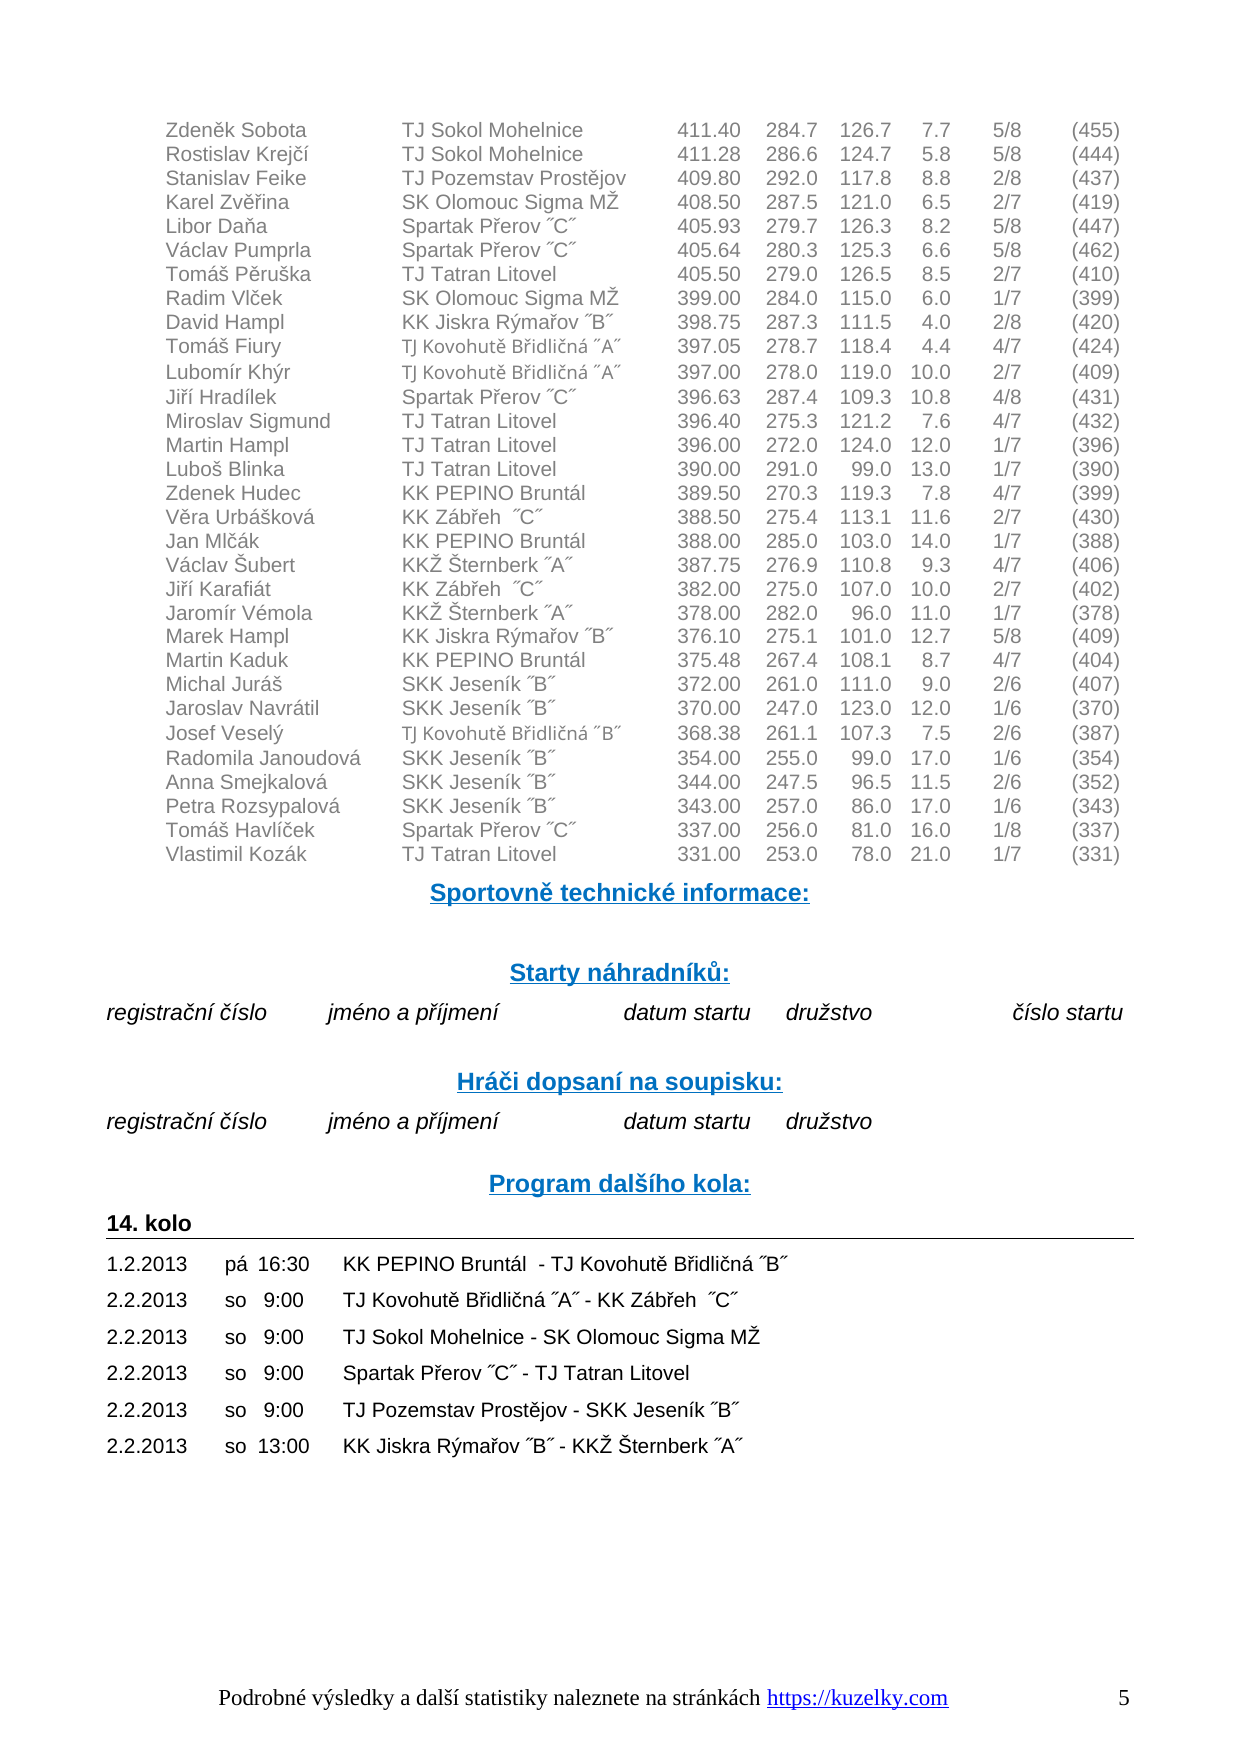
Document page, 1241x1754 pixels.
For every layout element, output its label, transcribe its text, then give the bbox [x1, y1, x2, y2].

text Tomáš Havlíček Spartak Přerov ˝C˝ 337.00 256.0 81.0 16.0 1/8 (337) [106, 818, 1134, 842]
text Radomila Janoudová SKK Jeseník ˝B˝ 354.00 255.0 99.0 17.0 1/6 (354) [106, 746, 1134, 770]
text 1.2.2013 pá 16:30 KK PEPINO Bruntál - TJ Kovohutě Břidličná ˝B˝ [106, 1252, 1134, 1276]
text Lubomír Khýr TJ Kovohutě Břidličná ˝A˝ 397.00 278.0 119.0 10.0 2/7 (409) [106, 359, 1134, 385]
text Martin Hampl TJ Tatran Litovel 396.00 272.0 124.0 12.0 1/7 (396) [106, 433, 1134, 457]
text registrační číslo jméno a příjmení datum startu družstvo [106, 1108, 1134, 1134]
text Václav Šubert KKŽ Šternberk ˝A˝ 387.75 276.9 110.8 9.3 4/7 (406) [106, 552, 1134, 576]
text Věra Urbášková KK Zábřeh ˝C˝ 388.50 275.4 113.1 11.6 2/7 (430) [106, 504, 1134, 528]
text registrační číslo jméno a příjmení datum startu družstvo číslo startu [106, 999, 1134, 1026]
text David Hampl KK Jiskra Rýmařov ˝B˝ 398.75 287.3 111.5 4.0 2/8 (420) [106, 310, 1134, 334]
text 14. kolo [106, 1210, 1134, 1238]
text Vlastimil Kozák TJ Tatran Litovel 331.00 253.0 78.0 21.0 1/7 (331) [106, 842, 1134, 866]
text Karel Zvěřina SK Olomouc Sigma MŽ 408.50 287.5 121.0 6.5 2/7 (419) [106, 190, 1134, 214]
text Jiří Hradílek Spartak Přerov ˝C˝ 396.63 287.4 109.3 10.8 4/8 (431) [106, 385, 1134, 409]
text Tomáš Pěruška TJ Tatran Litovel 405.50 279.0 126.5 8.5 2/7 (410) [106, 262, 1134, 286]
text Václav Pumprla Spartak Přerov ˝C˝ 405.64 280.3 125.3 6.6 5/8 (462) [106, 238, 1134, 262]
text Libor Daňa Spartak Přerov ˝C˝ 405.93 279.7 126.3 8.2 5/8 (447) [106, 214, 1134, 238]
text 2.2.2013 so 9:00 TJ Pozemstav Prostějov - SKK Jeseník ˝B˝ [106, 1398, 1134, 1422]
text Zdenek Hudec KK PEPINO Bruntál 389.50 270.3 119.3 7.8 4/7 (399) [106, 481, 1134, 504]
text 2.2.2013 so 13:00 KK Jiskra Rýmařov ˝B˝ - KKŽ Šternberk ˝A˝ [106, 1434, 1134, 1458]
text Program dalšího kola: [94, 1169, 1145, 1197]
text Petra Rozsypalová SKK Jeseník ˝B˝ 343.00 257.0 86.0 17.0 1/6 (343) [106, 794, 1134, 818]
text Jaroslav Navrátil SKK Jeseník ˝B˝ 370.00 247.0 123.0 12.0 1/6 (370) [106, 696, 1134, 720]
text Luboš Blinka TJ Tatran Litovel 390.00 291.0 99.0 13.0 1/7 (390) [106, 457, 1134, 481]
text Josef Veselý TJ Kovohutě Břidličná ˝B˝ 368.38 261.1 107.3 7.5 2/6 (387) [106, 720, 1134, 746]
text Zdeněk Sobota TJ Sokol Mohelnice 411.40 284.7 126.7 7.7 5/8 (455) [106, 118, 1134, 142]
text Starty náhradníků: [94, 958, 1145, 987]
text Sportovně technické informace: [94, 878, 1145, 907]
text Michal Juráš SKK Jeseník ˝B˝ 372.00 261.0 111.0 9.0 2/6 (407) [106, 672, 1134, 696]
text Miroslav Sigmund TJ Tatran Litovel 396.40 275.3 121.2 7.6 4/7 (432) [106, 409, 1134, 433]
text Jiří Karafiát KK Zábřeh ˝C˝ 382.00 275.0 107.0 10.0 2/7 (402) [106, 576, 1134, 600]
text Tomáš Fiury TJ Kovohutě Břidličná ˝A˝ 397.05 278.7 118.4 4.4 4/7 (424) [106, 334, 1134, 359]
text Hráči dopsaní na soupisku: [94, 1038, 1145, 1096]
text Jan Mlčák KK PEPINO Bruntál 388.00 285.0 103.0 14.0 1/7 (388) [106, 528, 1134, 552]
text Rostislav Krejčí TJ Sokol Mohelnice 411.28 286.6 124.7 5.8 5/8 (444) [106, 142, 1134, 166]
text Radim Vlček SK Olomouc Sigma MŽ 399.00 284.0 115.0 6.0 1/7 (399) [106, 286, 1134, 310]
text Jaromír Vémola KKŽ Šternberk ˝A˝ 378.00 282.0 96.0 11.0 1/7 (378) [106, 600, 1134, 624]
text Martin Kaduk KK PEPINO Bruntál 375.48 267.4 108.1 8.7 4/7 (404) [106, 648, 1134, 672]
text Marek Hampl KK Jiskra Rýmařov ˝B˝ 376.10 275.1 101.0 12.7 5/8 (409) [106, 624, 1134, 648]
text 2.2.2013 so 9:00 TJ Sokol Mohelnice - SK Olomouc Sigma MŽ [106, 1325, 1134, 1349]
text Stanislav Feike TJ Pozemstav Prostějov 409.80 292.0 117.8 8.8 2/8 (437) [106, 166, 1134, 190]
text Anna Smejkalová SKK Jeseník ˝B˝ 344.00 247.5 96.5 11.5 2/6 (352) [106, 770, 1134, 794]
text 2.2.2013 so 9:00 TJ Kovohutě Břidličná ˝A˝ - KK Zábřeh ˝C˝ [106, 1288, 1134, 1312]
text 2.2.2013 so 9:00 Spartak Přerov ˝C˝ - TJ Tatran Litovel [106, 1361, 1134, 1385]
